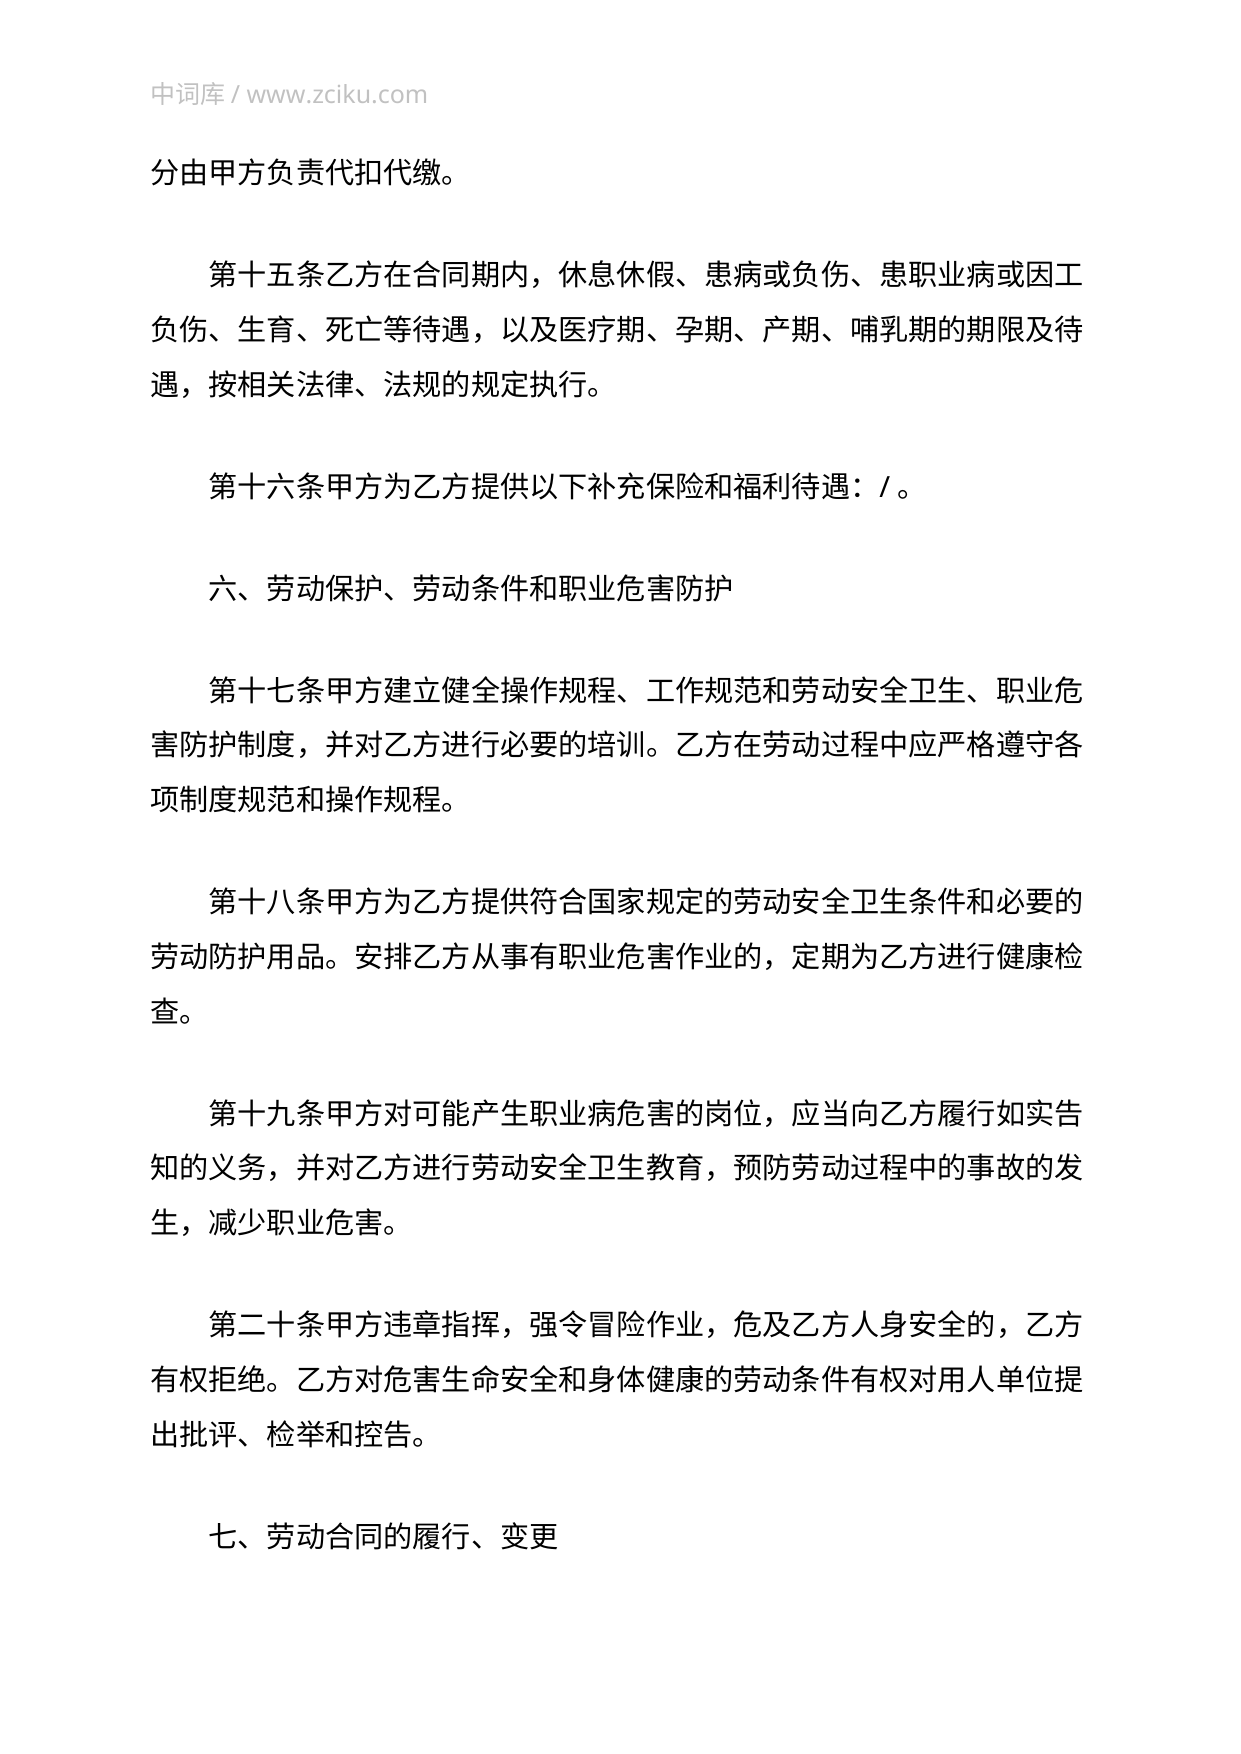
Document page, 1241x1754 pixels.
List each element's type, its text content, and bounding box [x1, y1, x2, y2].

text 七、劳动合同的履行、变更 [150, 1513, 1090, 1556]
text 第十七条甲方建立健全操作规程、工作规范和劳动安全卫生、职业危害防护制度，并对乙方进行必要的培训。乙方在劳动过程中应严格遵守各项制度规范和操作规程。 [150, 667, 1090, 819]
text 第十五条乙方在合同期内，休息休假、患病或负伤、患职业病或因工负伤、生育、死亡等待遇，以及医疗期、孕期、产期、哺乳期的期限及待遇，按相关法律、法规的规定执行。 [150, 252, 1090, 404]
text 第二十条甲方违章指挥，强令冒险作业，危及乙方人身安全的，乙方有权拒绝。乙方对危害生命安全和身体健康的劳动条件有权对用人单位提出批评、检举和控告。 [150, 1302, 1090, 1454]
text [150, 150, 1090, 192]
text 第十八条甲方为乙方提供符合国家规定的劳动安全卫生条件和必要的劳动防护用品。安排乙方从事有职业危害作业的，定期为乙方进行健康检查。 [150, 879, 1090, 1031]
text 六、劳动保护、劳动条件和职业危害防护 [150, 565, 1090, 608]
text 第十六条甲方为乙方提供以下补充保险和福利待遇：/ 。 [150, 463, 1090, 506]
text 第十九条甲方对可能产生职业病危害的岗位，应当向乙方履行如实告知的义务，并对乙方进行劳动安全卫生教育，预防劳动过程中的事故的发生，减少职业危害。 [150, 1090, 1090, 1242]
